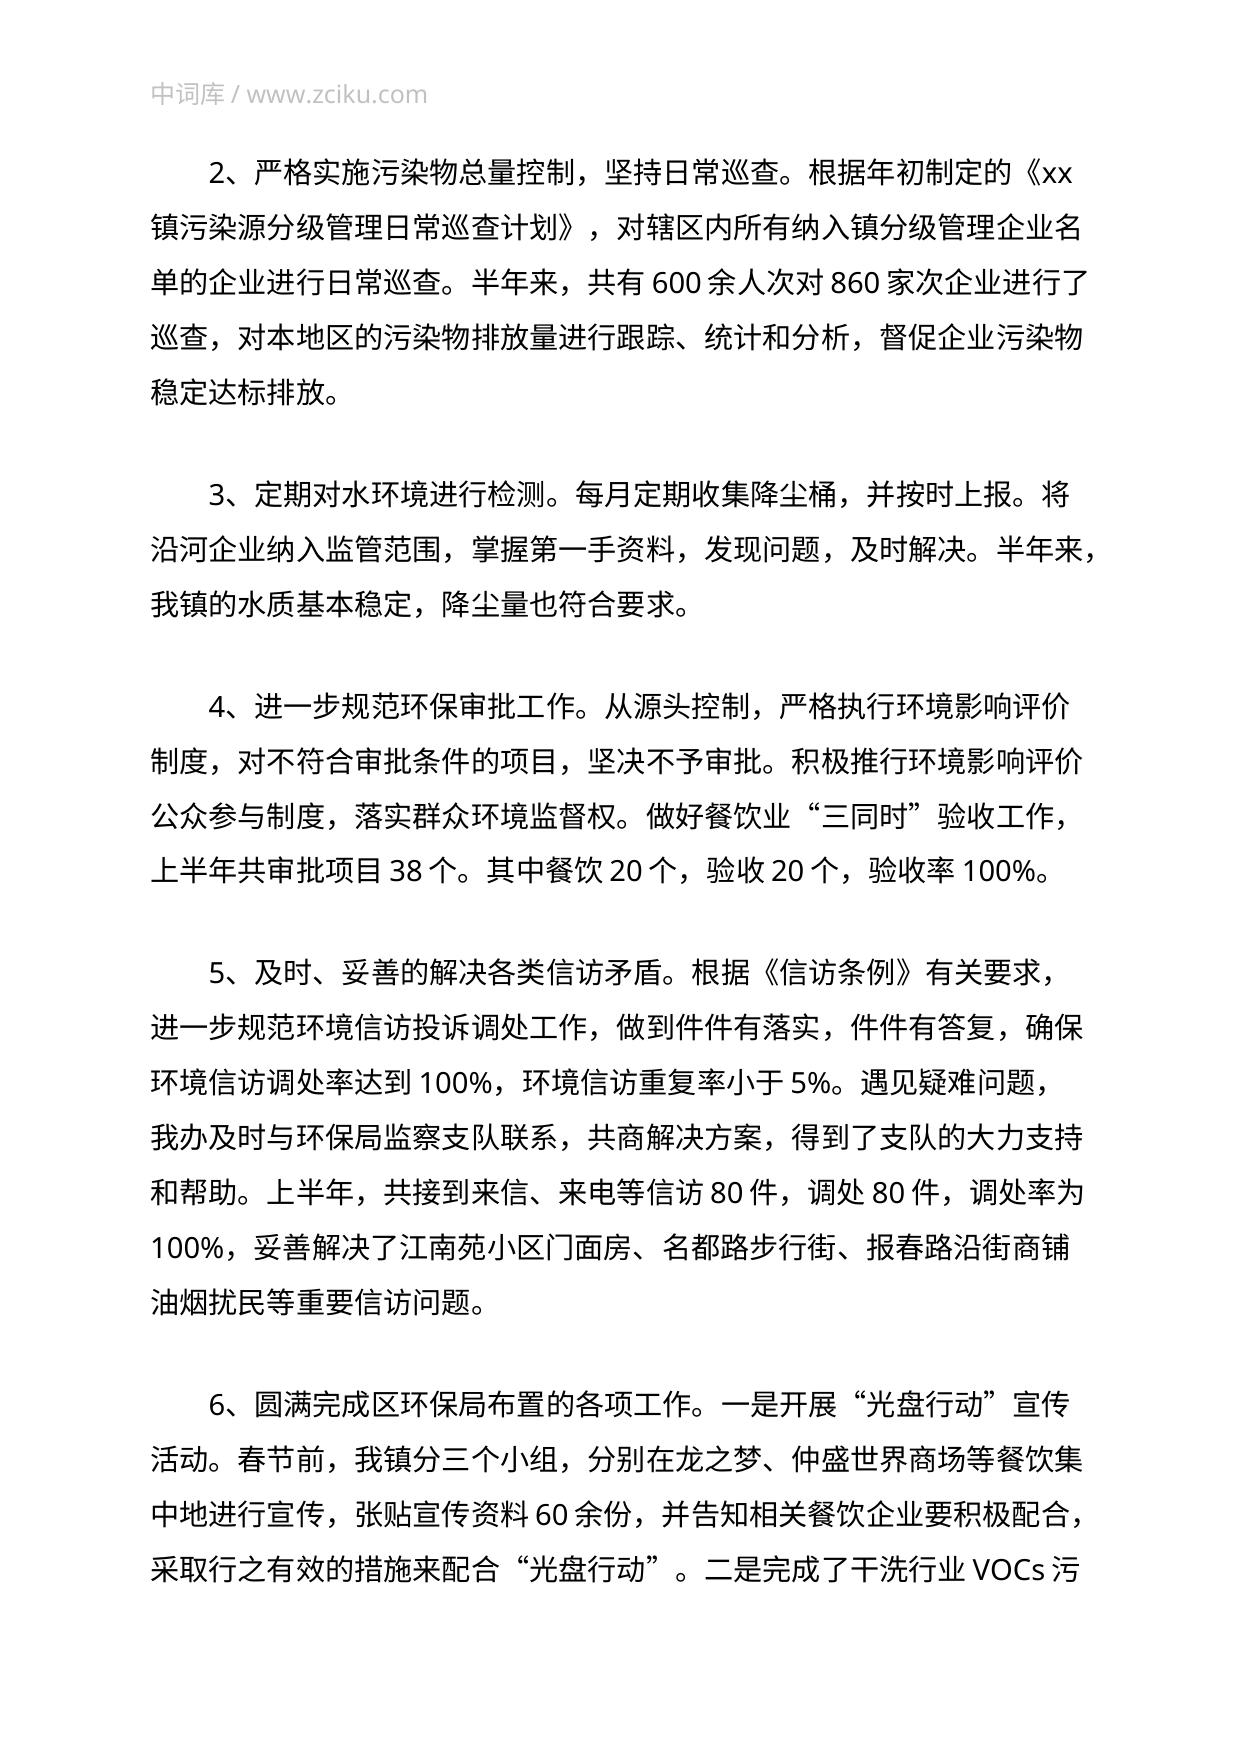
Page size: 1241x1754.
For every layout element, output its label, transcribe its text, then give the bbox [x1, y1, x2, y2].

text 5、及时、妥善的解决各类信访矛盾。根据《信访条例》有关要求，进一步规范环境信访投诉调处工作，做到件件有落实，件件有答复，确保环境信访调处率达到100%，环境信访重复率小于5%。遇见疑难问题，我办及时与环保局监察支队联系，共商解决方案，得到了支队的大力支持和帮助。上半年，共接到来信、来电等信访80件，调处80件，调处率为100%，妥善解决了江南苑小区门面房、名都路步行街、报春路沿街商铺油烟扰民等重要信访问题。 [150, 950, 1090, 1322]
text 3、定期对水环境进行检测。每月定期收集降尘桶，并按时上报。将沿河企业纳入监管范围，掌握第一手资料，发现问题，及时解决。半年来，我镇的水质基本稳定，降尘量也符合要求。 [150, 472, 1090, 624]
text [150, 1382, 1090, 1589]
text 2、严格实施污染物总量控制，坚持日常巡查。根据年初制定的《xx镇污染源分级管理日常巡查计划》，对辖区内所有纳入镇分级管理企业名单的企业进行日常巡查。半年来，共有600余人次对860家次企业进行了巡查，对本地区的污染物排放量进行跟踪、统计和分析，督促企业污染物稳定达标排放。 [150, 150, 1090, 412]
text 4、进一步规范环保审批工作。从源头控制，严格执行环境影响评价制度，对不符合审批条件的项目，坚决不予审批。积极推行环境影响评价公众参与制度，落实群众环境监督权。做好餐饮业“三同时”验收工作，上半年共审批项目38个。其中餐饮20个，验收20个，验收率100%。 [150, 683, 1090, 890]
